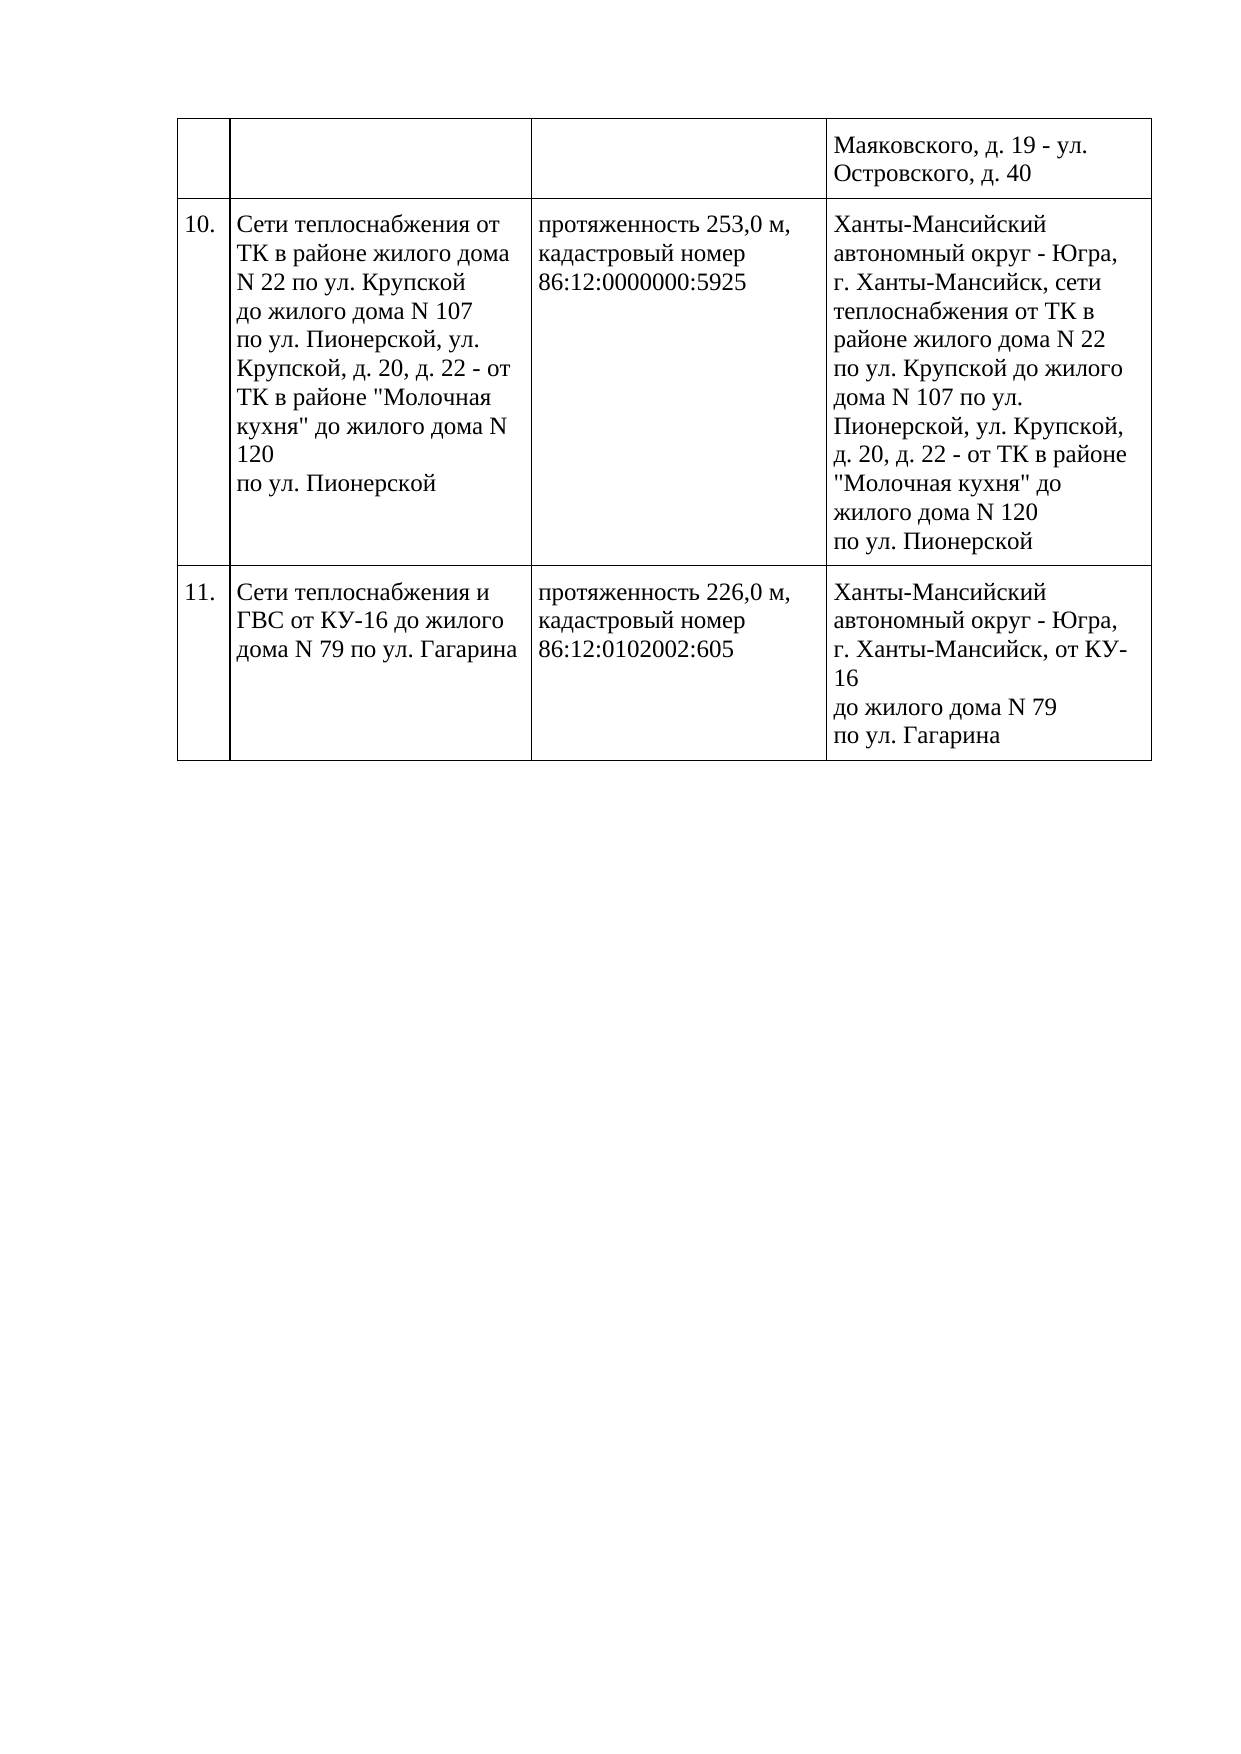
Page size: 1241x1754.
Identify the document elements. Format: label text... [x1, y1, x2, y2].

table_cell Сети теплоснабжения и ГВС от КУ-16 до жилого дома N 79 по ул. Гагарина [231, 566, 531, 760]
table_cell 10. [178, 199, 229, 565]
table_cell Сети теплоснабжения от ТК в районе жилого дома N 22 по ул. Крупской до жилого дома N 107 по ул. Пионерской, ул. Крупской, д. 20, д. 22 - от ТК в районе "Молочная кухня" до жилого дома N 120 по ул. Пионерской [231, 199, 531, 565]
table_cell Ханты-Мансийский автономный округ - Югра, г. Ханты-Мансийск, от КУ-16 до жилого дома N 79 по ул. Гагарина [827, 566, 1151, 760]
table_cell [231, 119, 531, 198]
table_cell Ханты-Мансийский автономный округ - Югра, г. Ханты-Мансийск, сети теплоснабжения от ТК в районе жилого дома N 22 по ул. Крупской до жилого дома N 107 по ул. Пионерской, ул. Крупской, д. 20, д. 22 - от ТК в районе "Молочная кухня" до жилого дома N 120 по ул. Пионерской [827, 199, 1151, 565]
table_cell 9. [178, 119, 229, 198]
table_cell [532, 119, 826, 198]
table_cell протяженность 253,0 м, кадастровый номер 86:12:0000000:5925 [532, 199, 826, 565]
table_cell 11. [178, 566, 229, 760]
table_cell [827, 119, 1151, 198]
table_cell протяженность 226,0 м, кадастровый номер 86:12:0102002:605 [532, 566, 826, 760]
